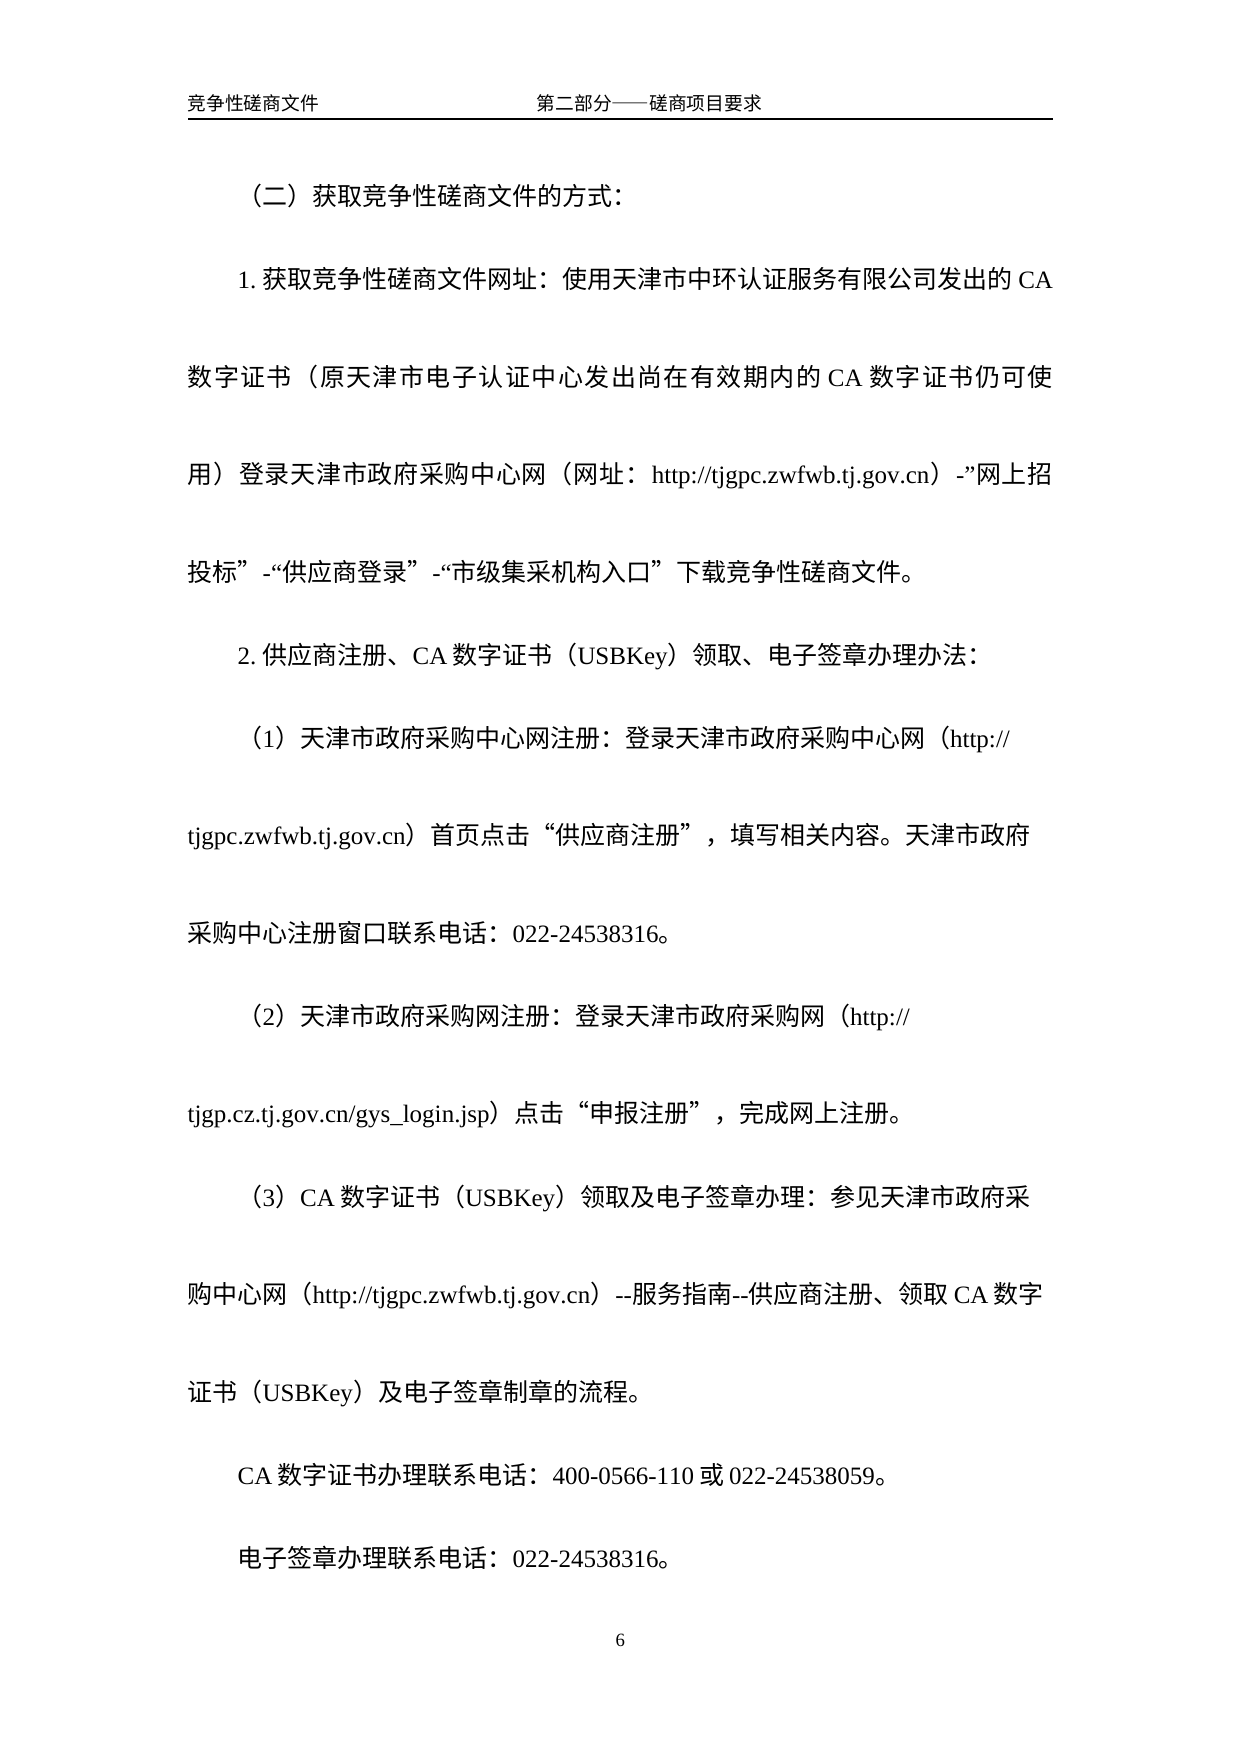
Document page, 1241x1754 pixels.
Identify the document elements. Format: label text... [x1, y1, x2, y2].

text （二）获取竞争性磋商文件的方式： [187, 162, 1053, 227]
text （2）天津市政府采购网注册：登录天津市政府采购网（http://tjgp.cz.tj.gov.cn/gys_login.jsp）点击“申报注册”，完成网上注册。 [187, 982, 1053, 1144]
text 2. 供应商注册、CA数字证书（USBKey）领取、电子签章办理办法： [187, 621, 1053, 686]
text （3）CA数字证书（USBKey）领取及电子签章办理：参见天津市政府采购中心网（http://tjgpc.zwfwb.tj.gov.cn）--服务指南--供应商注册、领取CA数字证书（USBKey）及电子签章制章的流程。 [187, 1163, 1053, 1423]
text 电子签章办理联系电话：022-24538316。 [187, 1524, 1053, 1589]
text （1）天津市政府采购中心网注册：登录天津市政府采购中心网（http://tjgpc.zwfwb.tj.gov.cn）首页点击“供应商注册”，填写相关内容。天津市政府采购中心注册窗口联系电话：022-24538316。 [187, 704, 1053, 964]
text CA数字证书办理联系电话：400-0566-110或022-24538059。 [187, 1441, 1053, 1506]
text 1. 获取竞争性磋商文件网址：使用天津市中环认证服务有限公司发出的CA数字证书（原天津市电子认证中心发出尚在有效期内的CA数字证书仍可使用）登录天津市政府采购中心网（网址：http://tjgpc.zwfwb.tj.gov.cn）-”网上招投标”-“供应商登录”-“市级集采机构入口”下载竞争性磋商文件。 [187, 245, 1053, 603]
